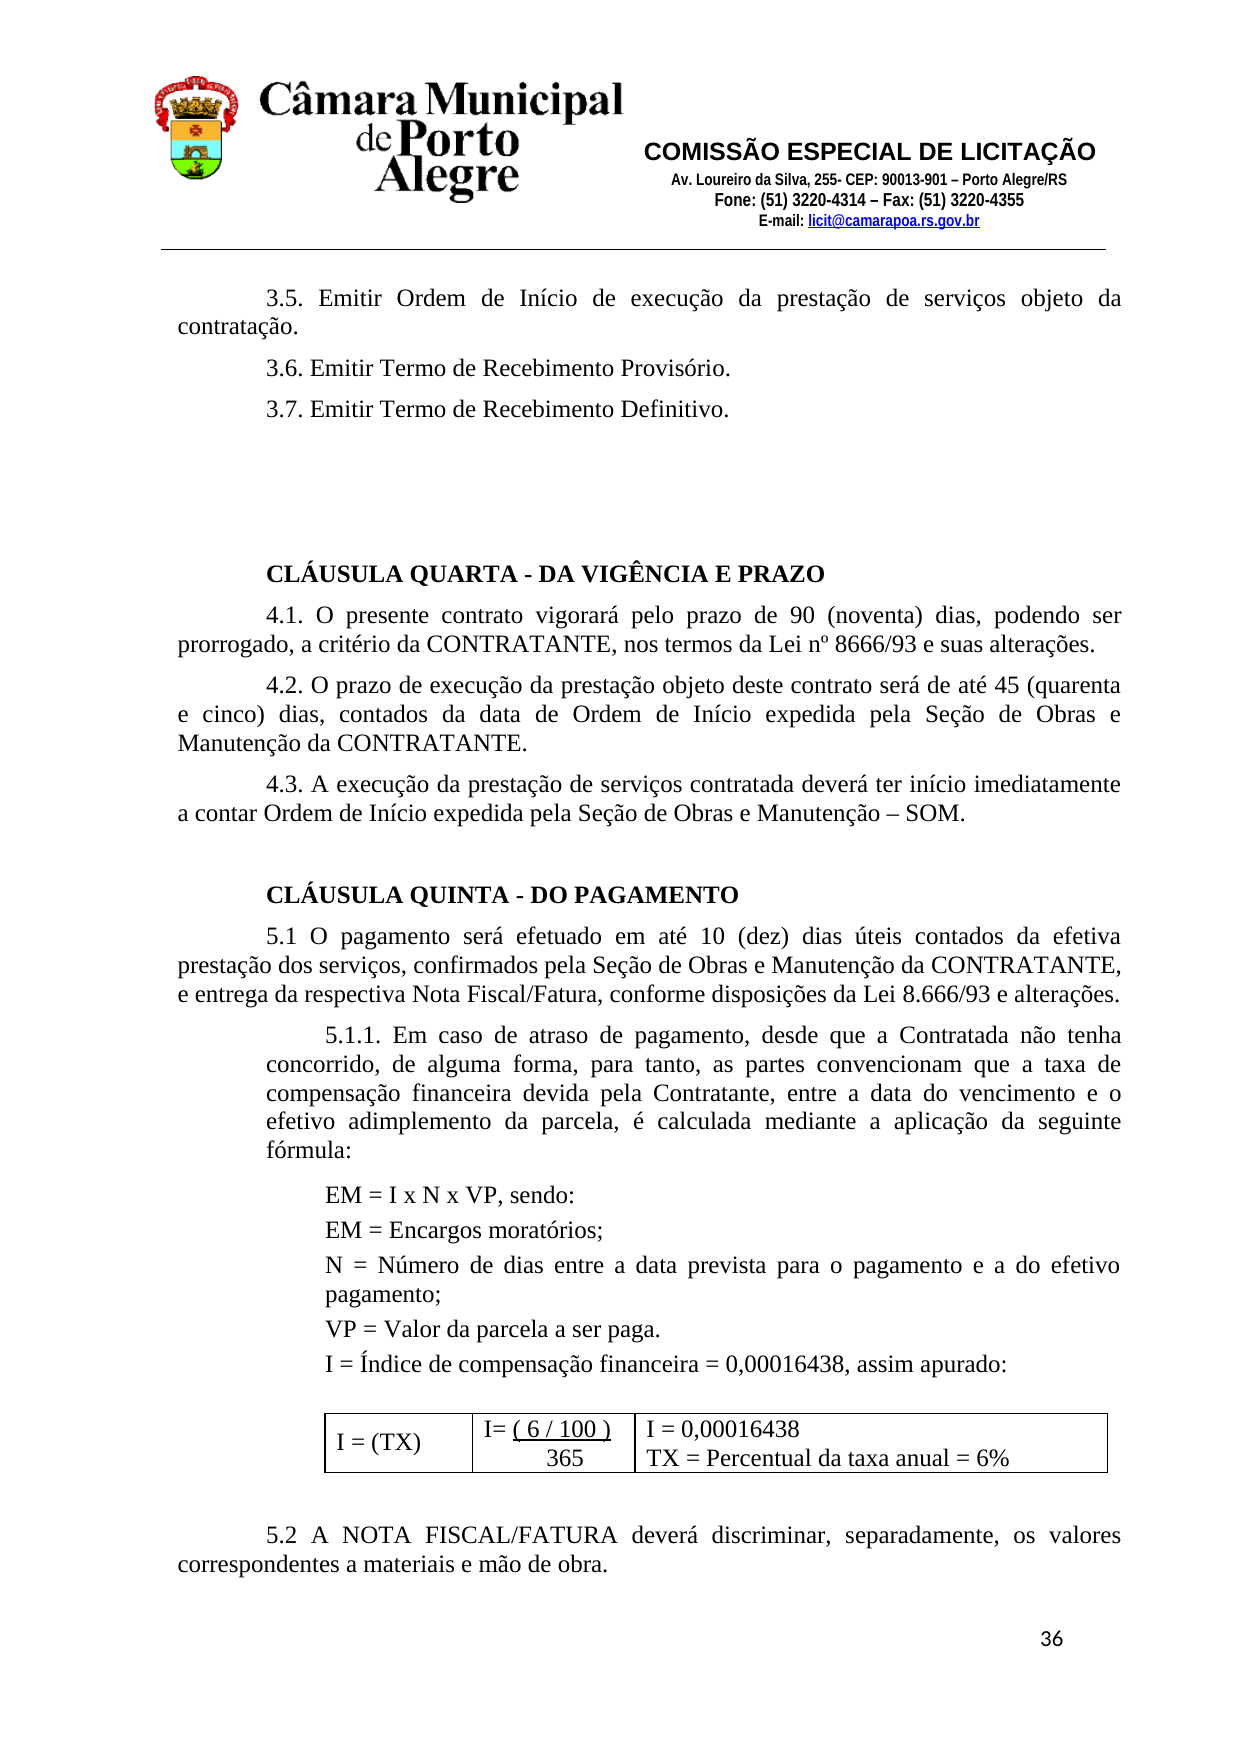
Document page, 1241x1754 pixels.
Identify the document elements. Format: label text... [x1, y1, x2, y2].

text 5.2 A NOTA FISCAL/FATURA deverá discriminar, separadamente, os valores correspondentes a materiais e mão de obra. [177, 1520, 1122, 1578]
text EM = I x N x VP, sendo: [251, 1181, 1122, 1209]
text 3.6. Emitir Termo de Recebimento Provisório. [177, 353, 1122, 381]
text 5.1.1. Em caso de atraso de pagamento, desde que a Contratada não tenha concorrido, de alguma forma, para tanto, as partes convencionam que a taxa de compensação financeira devida pela Contratante, entre a data do vencimento e o efetivo adimplemento da parcela, é calculada mediante a aplicação da seguinte fórmula: [266, 1020, 1122, 1164]
table_header I = 0,00016438 TX = Percentual da taxa anual = 6% [636, 1414, 1107, 1472]
text VP = Valor da parcela a ser paga. [325, 1314, 1122, 1343]
text CLÁUSULA QUINTA - DO PAGAMENTO [266, 880, 1122, 909]
text 3.7. Emitir Termo de Recebimento Definitivo. [177, 394, 1122, 423]
text 4.2. O prazo de execução da prestação objeto deste contrato será de até 45 (quarenta e cinco) dias, contados da data de Ordem de Início expedida pela Seção de Obras e Manutenção da CONTRATANTE. [177, 670, 1122, 756]
picture [154, 76, 624, 203]
text CLÁUSULA QUARTA - DA VIGÊNCIA E PRAZO [266, 559, 1122, 588]
text EM = Encargos moratórios; [325, 1216, 1122, 1244]
text I = Índice de compensação financeira = 0,00016438, assim apurado: [325, 1349, 1122, 1378]
text 5.1 O pagamento será efetuado em até 10 (dez) dias úteis contados da efetiva prestação dos serviços, confirmados pela Seção de Obras e Manutenção da CONTRATANTE, e entrega da respectiva Nota Fiscal/Fatura, conforme disposições da Lei 8.666/93 e alterações. [177, 921, 1122, 1008]
text N = Número de dias entre a data prevista para o pagamento e a do efetivo pagamento; [325, 1251, 1122, 1308]
text 4.1. O presente contrato vigorará pelo prazo de 90 (noventa) dias, podendo ser prorrogado, a critério da CONTRATANTE, nos termos da Lei nº 8666/93 e suas alterações. [177, 600, 1122, 658]
table_header I = (TX) [326, 1414, 472, 1472]
text 4.3. A execução da prestação de serviços contratada deverá ter início imediatamente a contar Ordem de Início expedida pela Seção de Obras e Manutenção – SOM. [177, 769, 1122, 826]
text 3.5. Emitir Ordem de Início de execução da prestação de serviços objeto da contratação. [177, 283, 1122, 340]
table_header I= ( 6 / 100 ) 365 [473, 1414, 634, 1472]
